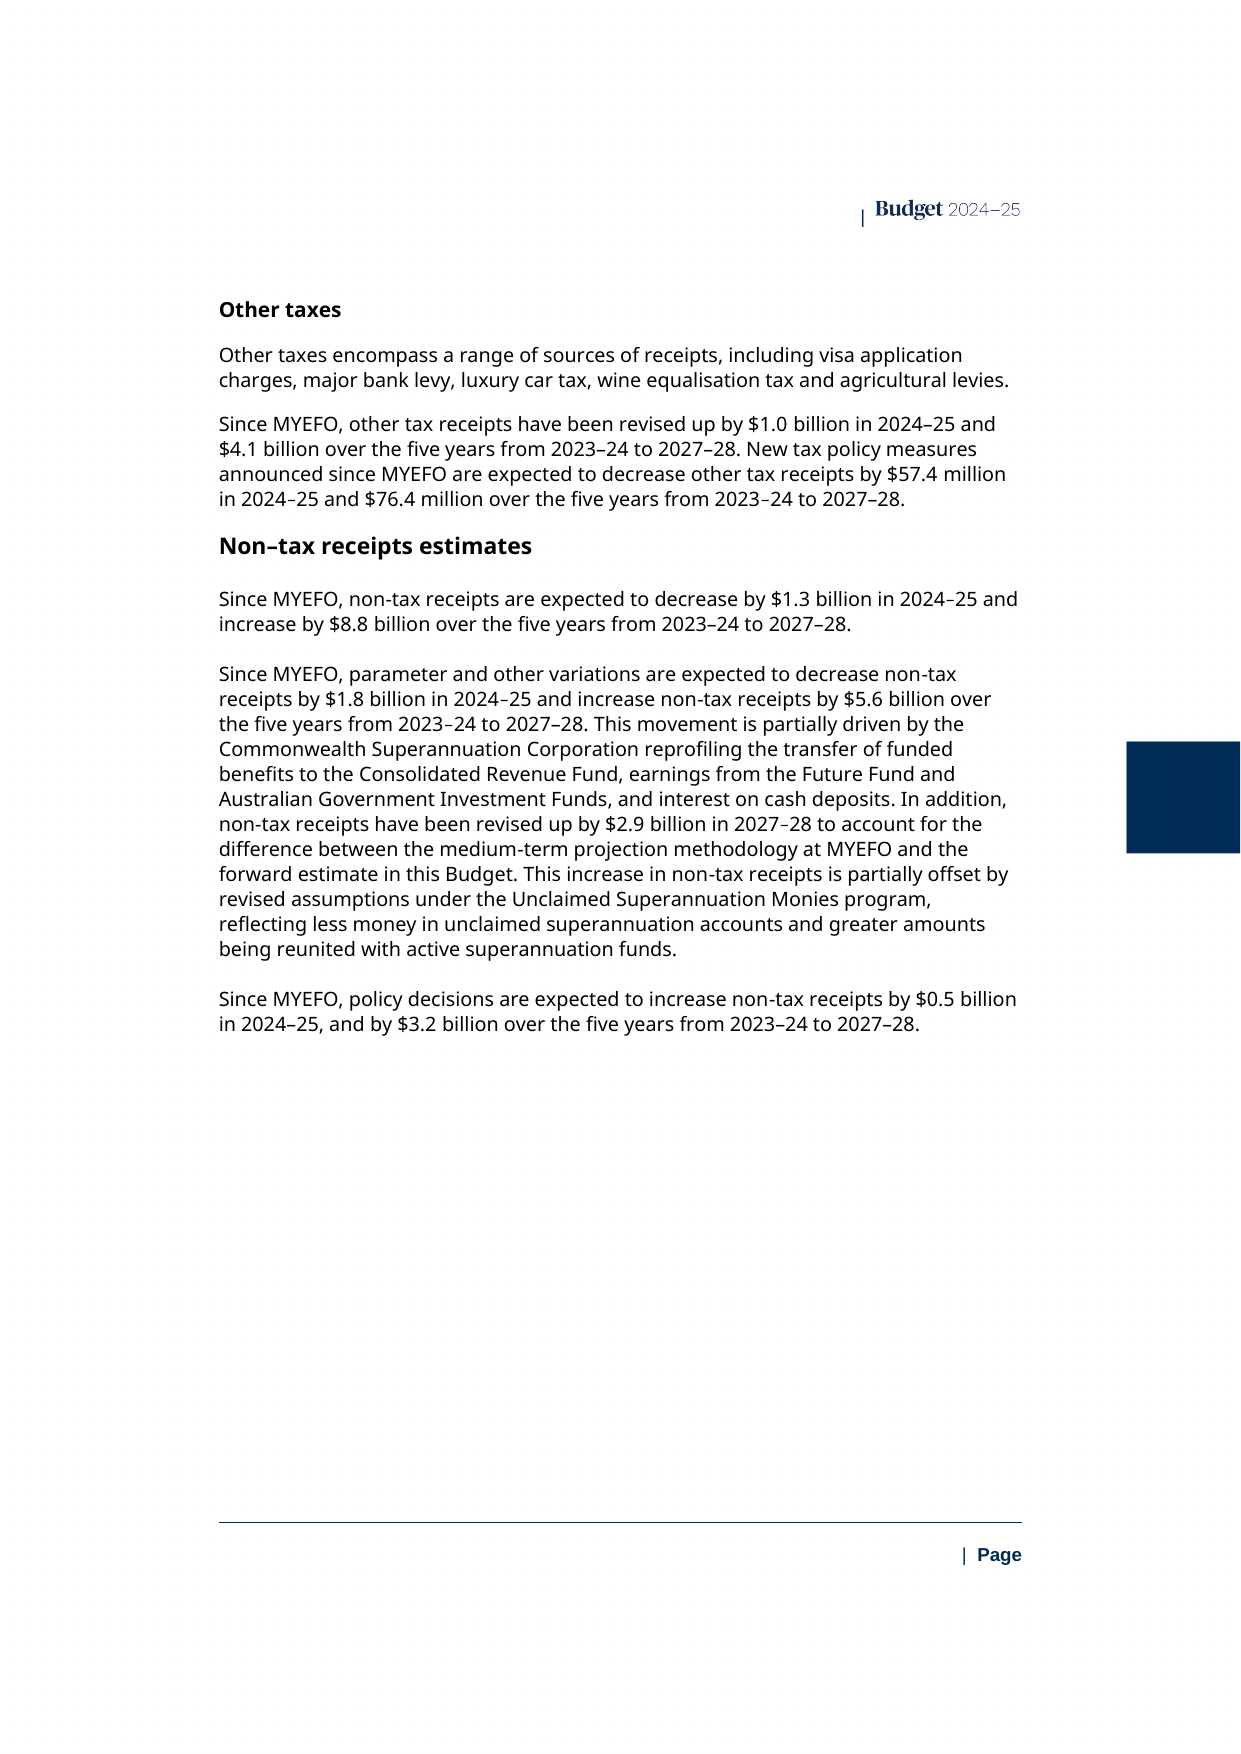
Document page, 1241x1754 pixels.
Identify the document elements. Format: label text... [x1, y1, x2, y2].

subtitle Non–tax receipts estimates [218, 530, 1022, 561]
subtitle Other taxes [218, 295, 1022, 324]
text Other taxes encompass a range of sources of receipts, including visa application charges, major bank levy, luxury car tax, wine equalisation tax and agricultural levies. [218, 342, 1022, 392]
text Since MYEFO, non-tax receipts are expected to decrease by $1.3 billion in 2024–‍25 and increase by $8.8 billion over the five years from 2023–24 to 2027–28. [218, 586, 1022, 636]
text Since MYEFO, other tax receipts have been revised up by $1.0 billion in 2024–‍25 and $4.1 billion over the five years from 2023–24 to 2027–28. New tax policy measures announced since MYEFO are expected to decrease other tax receipts by $57.4 million in 2024–25 and $76.4 million over the five years from 2023–24 to 2027–28. [218, 411, 1022, 511]
picture [0, 0, 1241, 1754]
text Since MYEFO, policy decisions are expected to increase non-tax receipts by $0.5 billion in 2024–25, and by $3.2 billion over the five years from 2023–24 to 2027–28. [218, 986, 1022, 1036]
text Since MYEFO, parameter and other variations are expected to decrease non-tax receipts by $1.8 billion in 2024–25 and increase non-tax receipts by $5.6 billion over the five years from 2023–24 to 2027–28. This movement is partially driven by the Commonwealth Superannuation Corporation reprofiling the transfer of funded benefits to the Consolidated Revenue Fund, earnings from the Future Fund and Australian Government Investment Funds, and interest on cash deposits. In addition, non-tax receipts have been revised up by $2.9 billion in 2027–28 to account for the difference between the medium-term projection methodology at MYEFO and the forward estimate in this Budget. This increase in non-tax receipts is partially offset by revised assumptions under the Unclaimed Superannuation Monies program, reflecting less money in unclaimed superannuation accounts and greater amounts being reunited with active superannuation funds. [218, 661, 1022, 961]
